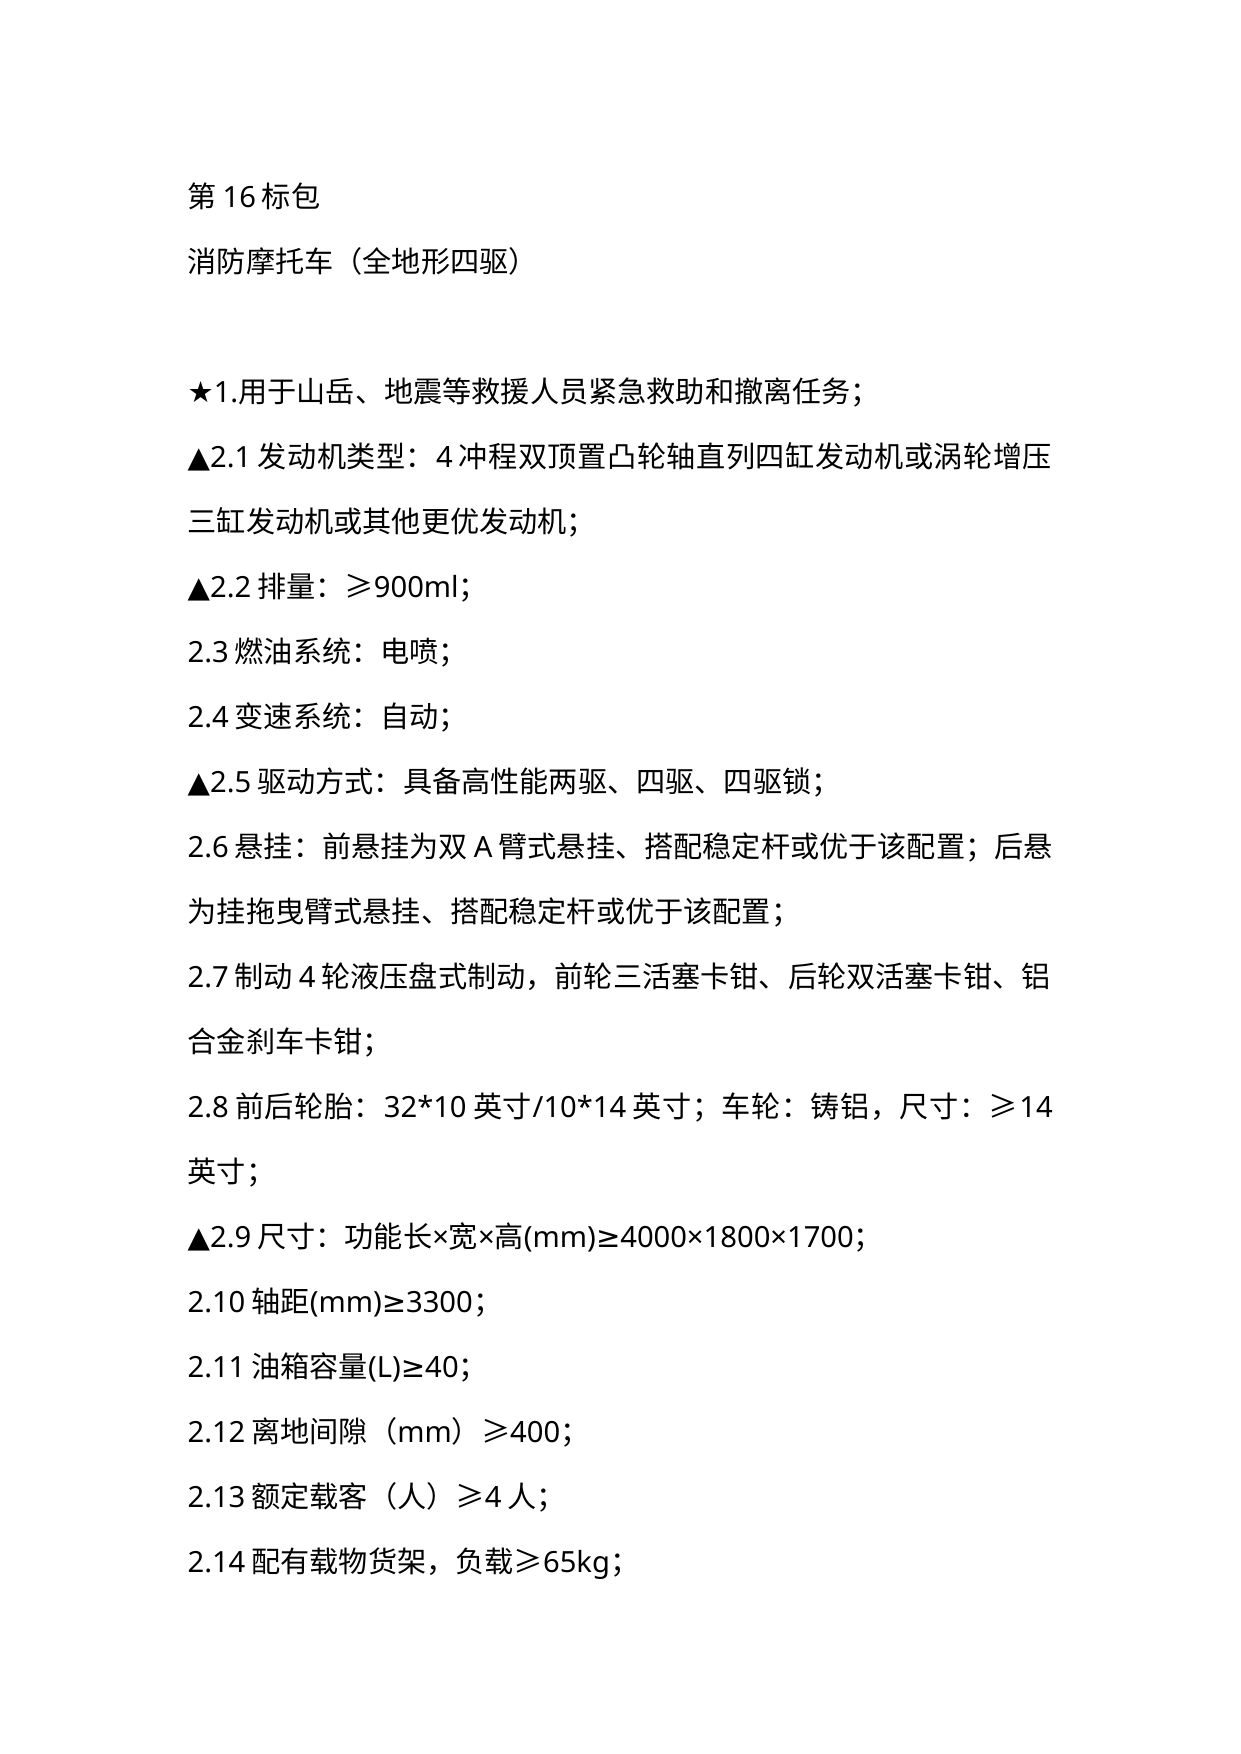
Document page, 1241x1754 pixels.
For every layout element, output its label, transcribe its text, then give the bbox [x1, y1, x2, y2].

list 消防摩托车（全地形四驱） [187, 227, 1053, 292]
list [187, 292, 1053, 1592]
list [187, 162, 1053, 227]
